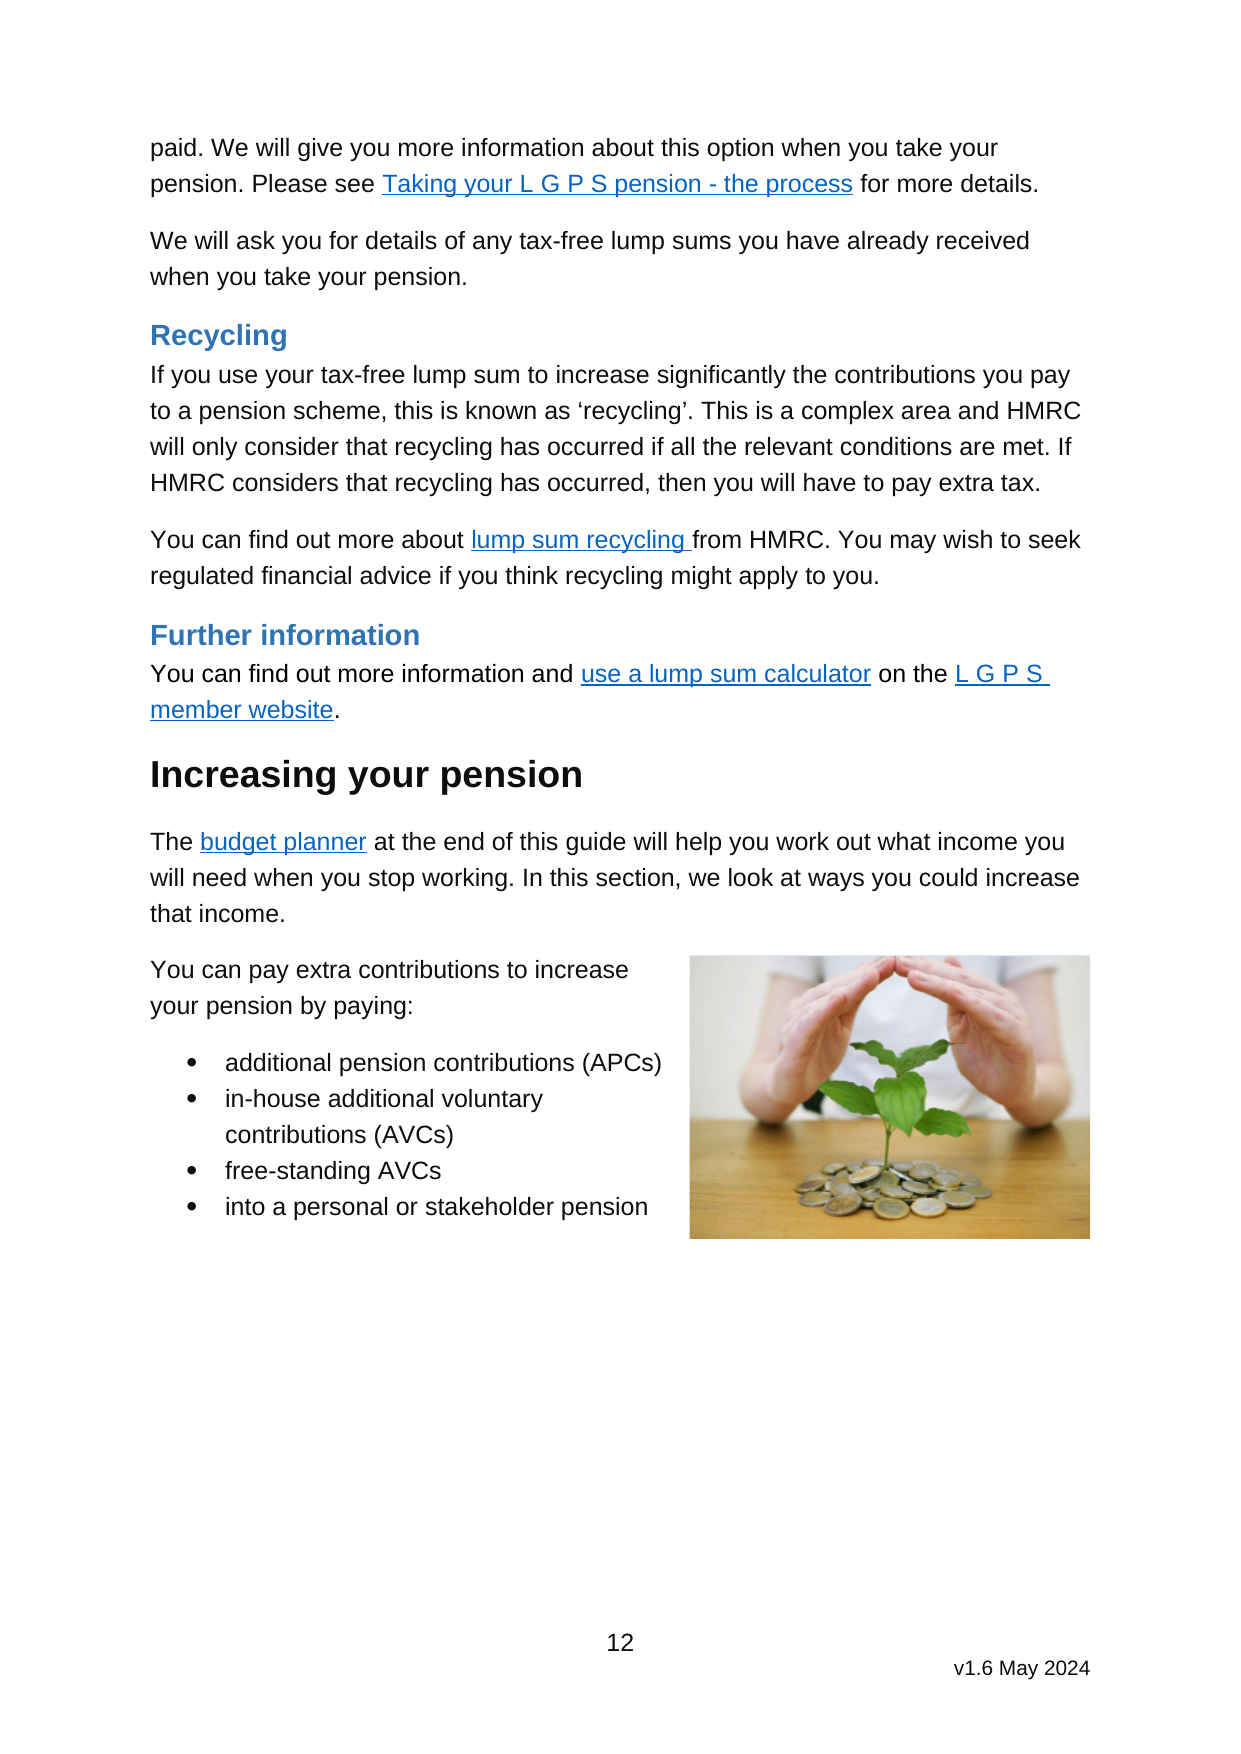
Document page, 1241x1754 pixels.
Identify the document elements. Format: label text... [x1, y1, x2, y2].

text You can find out more about lump sum recycling from HMRC. You may wish to seek regulated financial advice if you think recycling might apply to you. [150, 525, 1090, 589]
subtitle Recycling [150, 318, 1090, 352]
text You can pay extra contributions to increase your pension by paying: [150, 955, 689, 1020]
picture [689, 955, 1091, 1239]
list free-standing AVCs [187, 1156, 689, 1185]
subtitle Further information [150, 617, 1090, 651]
text You can find out more information and use a lump sum calculator on the L G P S member website. [150, 659, 1090, 724]
text We will ask you for details of any tax-free lump sums you have already received when you take your pension. [150, 226, 1090, 290]
list in-house additional voluntary contributions (AVCs) [187, 1084, 689, 1149]
list into a personal or stakeholder pension [187, 1192, 689, 1221]
text If you use your tax-free lump sum to increase significantly the contributions you pay to a pension scheme, this is known as ‘recycling’. This is a complex area and HMRC will only consider that recycling has occurred if all the relevant conditions are met. If HMRC considers that recycling has occurred, then you will have to pay extra tax. [150, 360, 1090, 497]
list additional pension contributions (APCs) [187, 1048, 689, 1077]
text The budget planner at the end of this guide will help you work out what income you will need when you stop working. In this section, we look at ways you could increase that income. [150, 827, 1090, 927]
subtitle Increasing your pension [150, 752, 1090, 795]
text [150, 133, 1090, 198]
